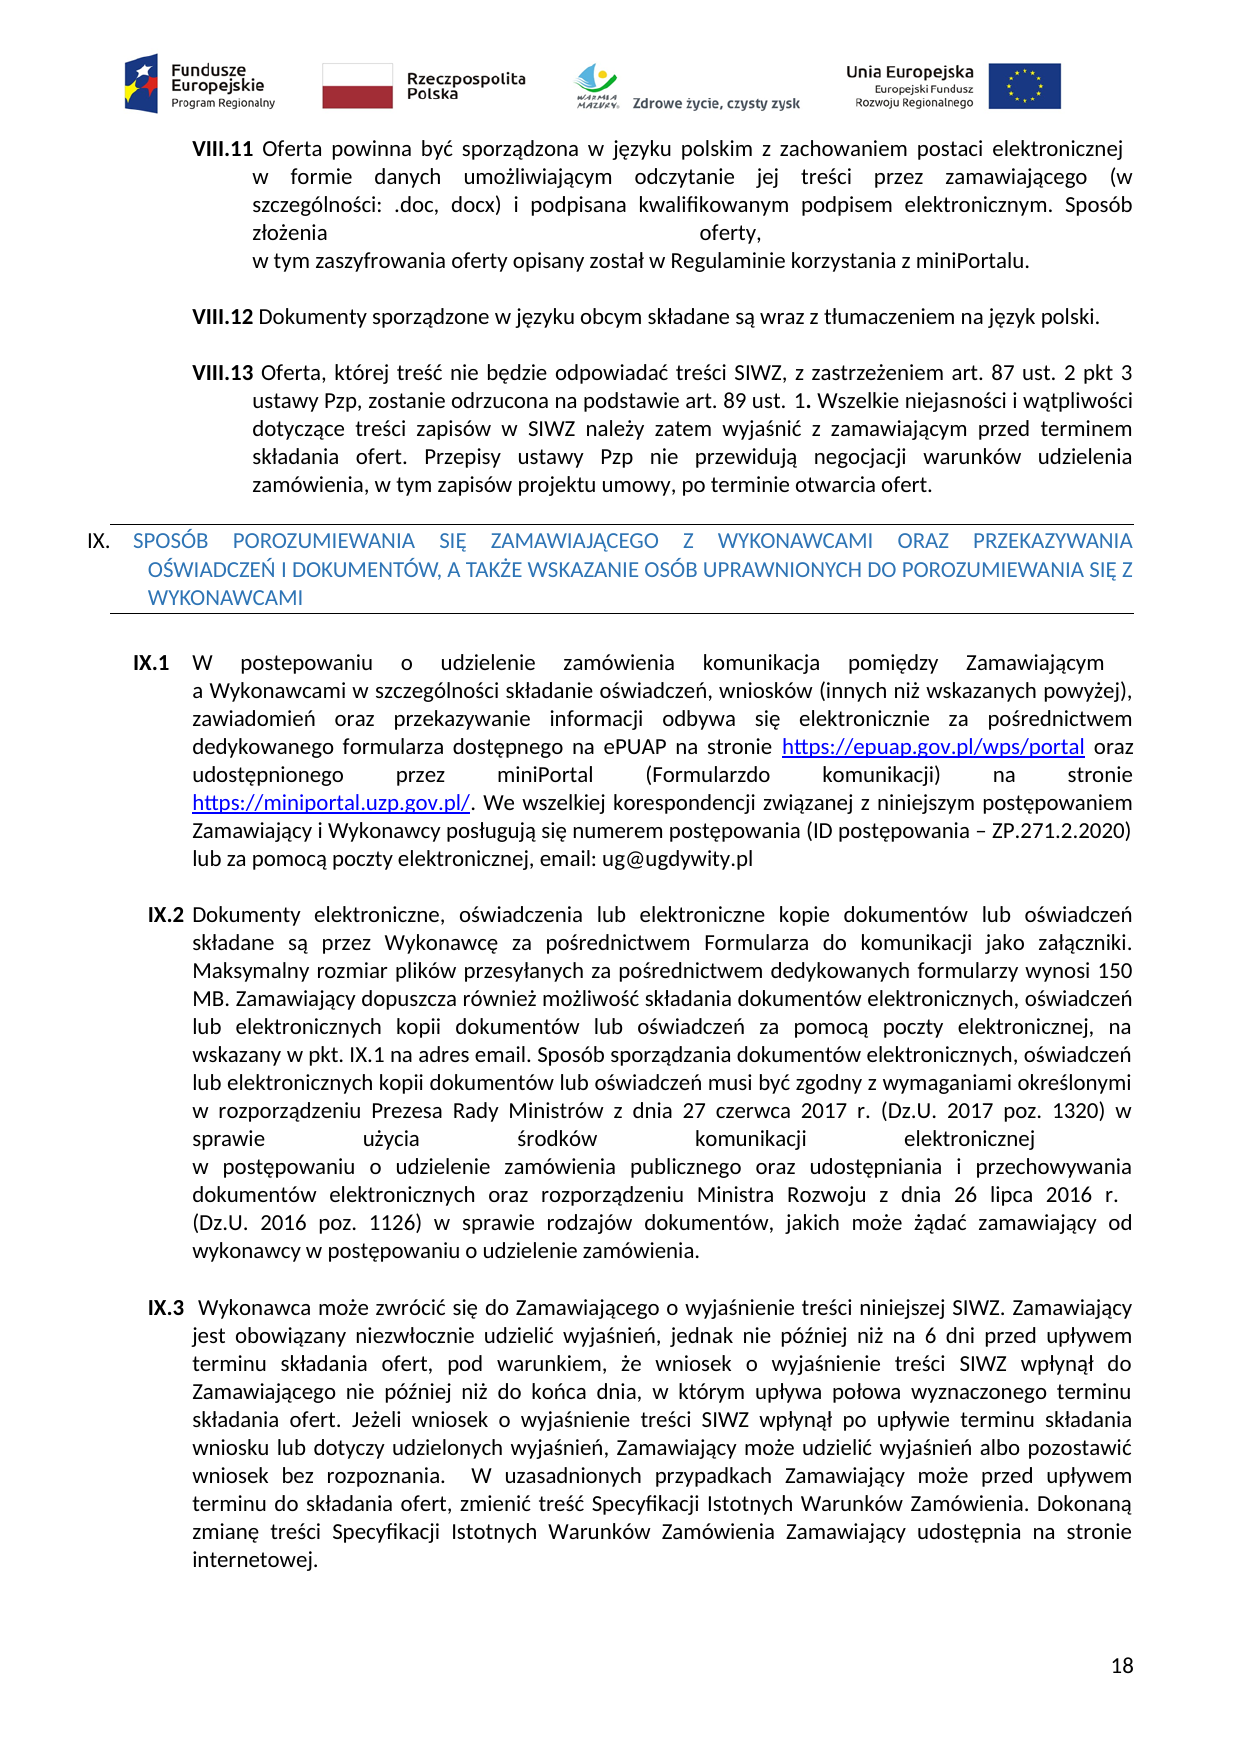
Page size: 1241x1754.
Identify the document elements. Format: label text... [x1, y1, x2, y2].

text IX.3 Wykonawca może zwrócić się do Zamawiającego o wyjaśnienie treści niniejszej SIWZ. Zamawiający jest obowiązany niezwłocznie udzielić wyjaśnień, jednak nie później niż na 6 dni przed upływem terminu składania ofert, pod warunkiem, że wniosek o wyjaśnienie treści SIWZ wpłynął do Zamawiającego nie później niż do końca dnia, w którym upływa połowa wyznaczonego terminu składania ofert. Jeżeli wniosek o wyjaśnienie treści SIWZ wpłynął po upływie terminu składania wniosku lub dotyczy udzielonych wyjaśnień, Zamawiający może udzielić wyjaśnień albo pozostawić wniosek bez rozpoznania. W uzasadnionych przypadkach Zamawiający może przed upływem terminu do składania ofert, zmienić treść Specyfikacji Istotnych Warunków Zamówienia. Dokonaną zmianę treści Specyfikacji Istotnych Warunków Zamówienia Zamawiający udostępnia na stronie internetowej. [148, 1293, 1134, 1573]
subtitle W postepowaniu o udzielenie zamówienia komunikacja pomiędzy Zamawiającym a Wykonawcami w szczególności składanie oświadczeń, wniosków (innych niż wskazanych powyżej), zawiadomień oraz przekazywanie informacji odbywa się elektronicznie za pośrednictwem dedykowanego formularza dostępnego na ePUAP na stronie https://epuap.gov.pl/wps/portal oraz udostępnionego przez miniPortal (Formularzdo komunikacji) na stronie https://miniportal.uzp.gov.pl/. We wszelkiej korespondencji związanej z niniejszym postępowaniem Zamawiający i Wykonawcy posługują się numerem postępowania (ID postępowania – ZP.271.2.2020) lub za pomocą poczty elektronicznej, email: ug@ugdywity.pl [133, 648, 1134, 872]
subtitle VIII.12 Dokumenty sporządzone w języku obcym składane są wraz z tłumaczeniem na język polski. [192, 302, 1134, 330]
picture [90, 35, 1096, 131]
subtitle Dokumenty elektroniczne, oświadczenia lub elektroniczne kopie dokumentów lub oświadczeń składane są przez Wykonawcę za pośrednictwem Formularza do komunikacji jako załączniki. Maksymalny rozmiar plików przesyłanych za pośrednictwem dedykowanych formularzy wynosi 150 MB. Zamawiający dopuszcza również możliwość składania dokumentów elektronicznych, oświadczeń lub elektronicznych kopii dokumentów lub oświadczeń za pomocą poczty elektronicznej, na wskazany w pkt. IX.1 na adres email. Sposób sporządzania dokumentów elektronicznych, oświadczeń lub elektronicznych kopii dokumentów lub oświadczeń musi być zgodny z wymaganiami określonymi w rozporządzeniu Prezesa Rady Ministrów z dnia 27 czerwca 2017 r. (Dz.U. 2017 poz. 1320) w sprawie użycia środków komunikacji elektronicznej w postępowaniu o udzielenie zamówienia publicznego oraz udostępniania i przechowywania dokumentów elektronicznych oraz rozporządzeniu Ministra Rozwoju z dnia 26 lipca 2016 r. (Dz.U. 2016 poz. 1126) w sprawie rodzajów dokumentów, jakich może żądać zamawiający od wykonawcy w postępowaniu o udzielenie zamówienia. [148, 900, 1134, 1264]
subtitle SPOSÓB POROZUMIEWANIA SIĘ ZAMAWIAJĄCEGO Z WYKONAWCAMI ORAZ PRZEKAZYWANIA OŚWIADCZEŃ I DOKUMENTÓW, A TAKŻE WSKAZANIE OSÓB UPRAWNIONYCH DO POROZUMIEWANIA SIĘ Z WYKONAWCAMI [110, 525, 1134, 613]
subtitle VIII.11 Oferta powinna być sporządzona w języku polskim z zachowaniem postaci elektronicznej w formie danych umożliwiającym odczytanie jej treści przez zamawiającego (w szczególności: .doc, docx) i podpisana kwalifikowanym podpisem elektronicznym. Sposób złożenia oferty, w tym zaszyfrowania oferty opisany został w Regulaminie korzystania z miniPortalu. [192, 134, 1134, 274]
subtitle VIII.13 Oferta, której treść nie będzie odpowiadać treści SIWZ, z zastrzeżeniem art. 87 ust. 2 pkt 3 ustawy Pzp, zostanie odrzucona na podstawie art. 89 ust. 1. Wszelkie niejasności i wątpliwości dotyczące treści zapisów w SIWZ należy zatem wyjaśnić z zamawiającym przed terminem składania ofert. Przepisy ustawy Pzp nie przewidują negocjacji warunków udzielenia zamówienia, w tym zapisów projektu umowy, po terminie otwarcia ofert. [192, 358, 1134, 498]
